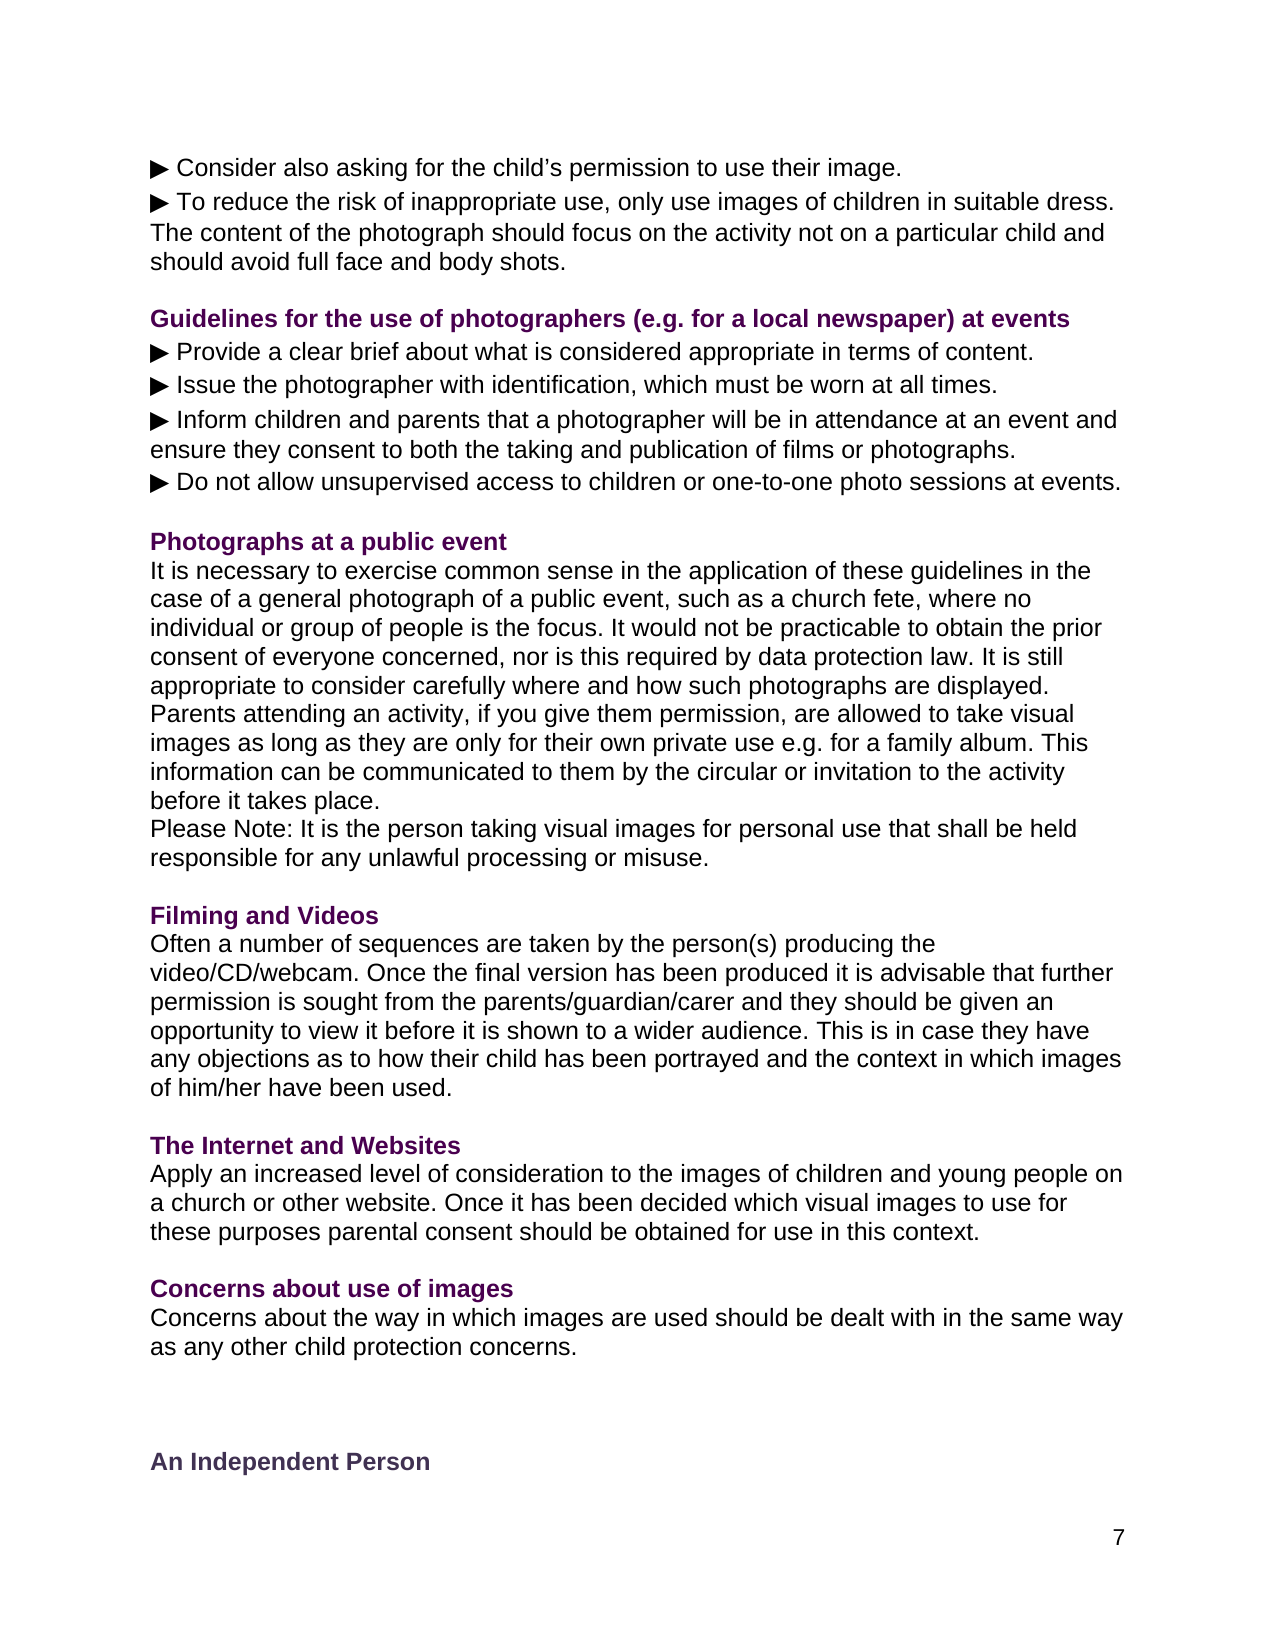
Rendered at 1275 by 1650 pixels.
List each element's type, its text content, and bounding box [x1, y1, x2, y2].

text Parents attending an activity, if you give them permission, are allowed to take visual images as long as they are only for their own private use e.g. for a family album. This information can be communicated to them by the circular or invitation to the activity before it takes place. [150, 699, 1125, 814]
text Photographs at a public event [150, 527, 1125, 556]
text ▶ Issue the photographer with identification, which must be worn at all times. [150, 367, 1125, 401]
text ▶ Do not allow unsupervised access to children or one-to-one photo sessions at events. [150, 464, 1125, 498]
text Concerns about the way in which images are used should be dealt with in the same way as any other child protection concerns. [150, 1303, 1125, 1361]
text ▶ Provide a clear brief about what is considered appropriate in terms of content. [150, 333, 1125, 367]
text Concerns about use of images [150, 1274, 1125, 1303]
text It is necessary to exercise common sense in the application of these guidelines in the case of a general photograph of a public event, such as a church fete, where no individual or group of people is the focus. It would not be practicable to obtain the prior consent of everyone concerned, nor is this required by data protection law. It is still appropriate to consider carefully where and how such photographs are displayed. [150, 556, 1125, 699]
text Filming and Videos [150, 901, 1125, 929]
text ▶ To reduce the risk of inappropriate use, only use images of children in suitable dress. The content of the photograph should focus on the activity not on a particular child and should avoid full face and body shots. [150, 184, 1125, 276]
text Guidelines for the use of photographers (e.g. for a local newspaper) at events [150, 304, 1125, 333]
text ▶ Consider also asking for the child’s permission to use their image. [150, 150, 1125, 184]
text Often a number of sequences are taken by the person(s) producing the video/CD/webcam. Once the final version has been produced it is advisable that further permission is sought from the parents/guardian/carer and they should be given an opportunity to view it before it is shown to a wider audience. This is in case they have any objections as to how their child has been portrayed and the context in which images of him/her have been used. [150, 929, 1125, 1102]
text The Internet and Websites [150, 1131, 1125, 1159]
text Apply an increased level of consideration to the images of children and young people on a church or other website. Once it has been decided which visual images to use for these purposes parental consent should be obtained for use in this context. [150, 1159, 1125, 1246]
text ▶ Inform children and parents that a photographer will be in attendance at an event and ensure they consent to both the taking and publication of films or photographs. [150, 401, 1125, 464]
text An Independent Person [150, 1447, 1125, 1476]
text Please Note: It is the person taking visual images for personal use that shall be held responsible for any unlawful processing or misuse. [150, 814, 1125, 872]
